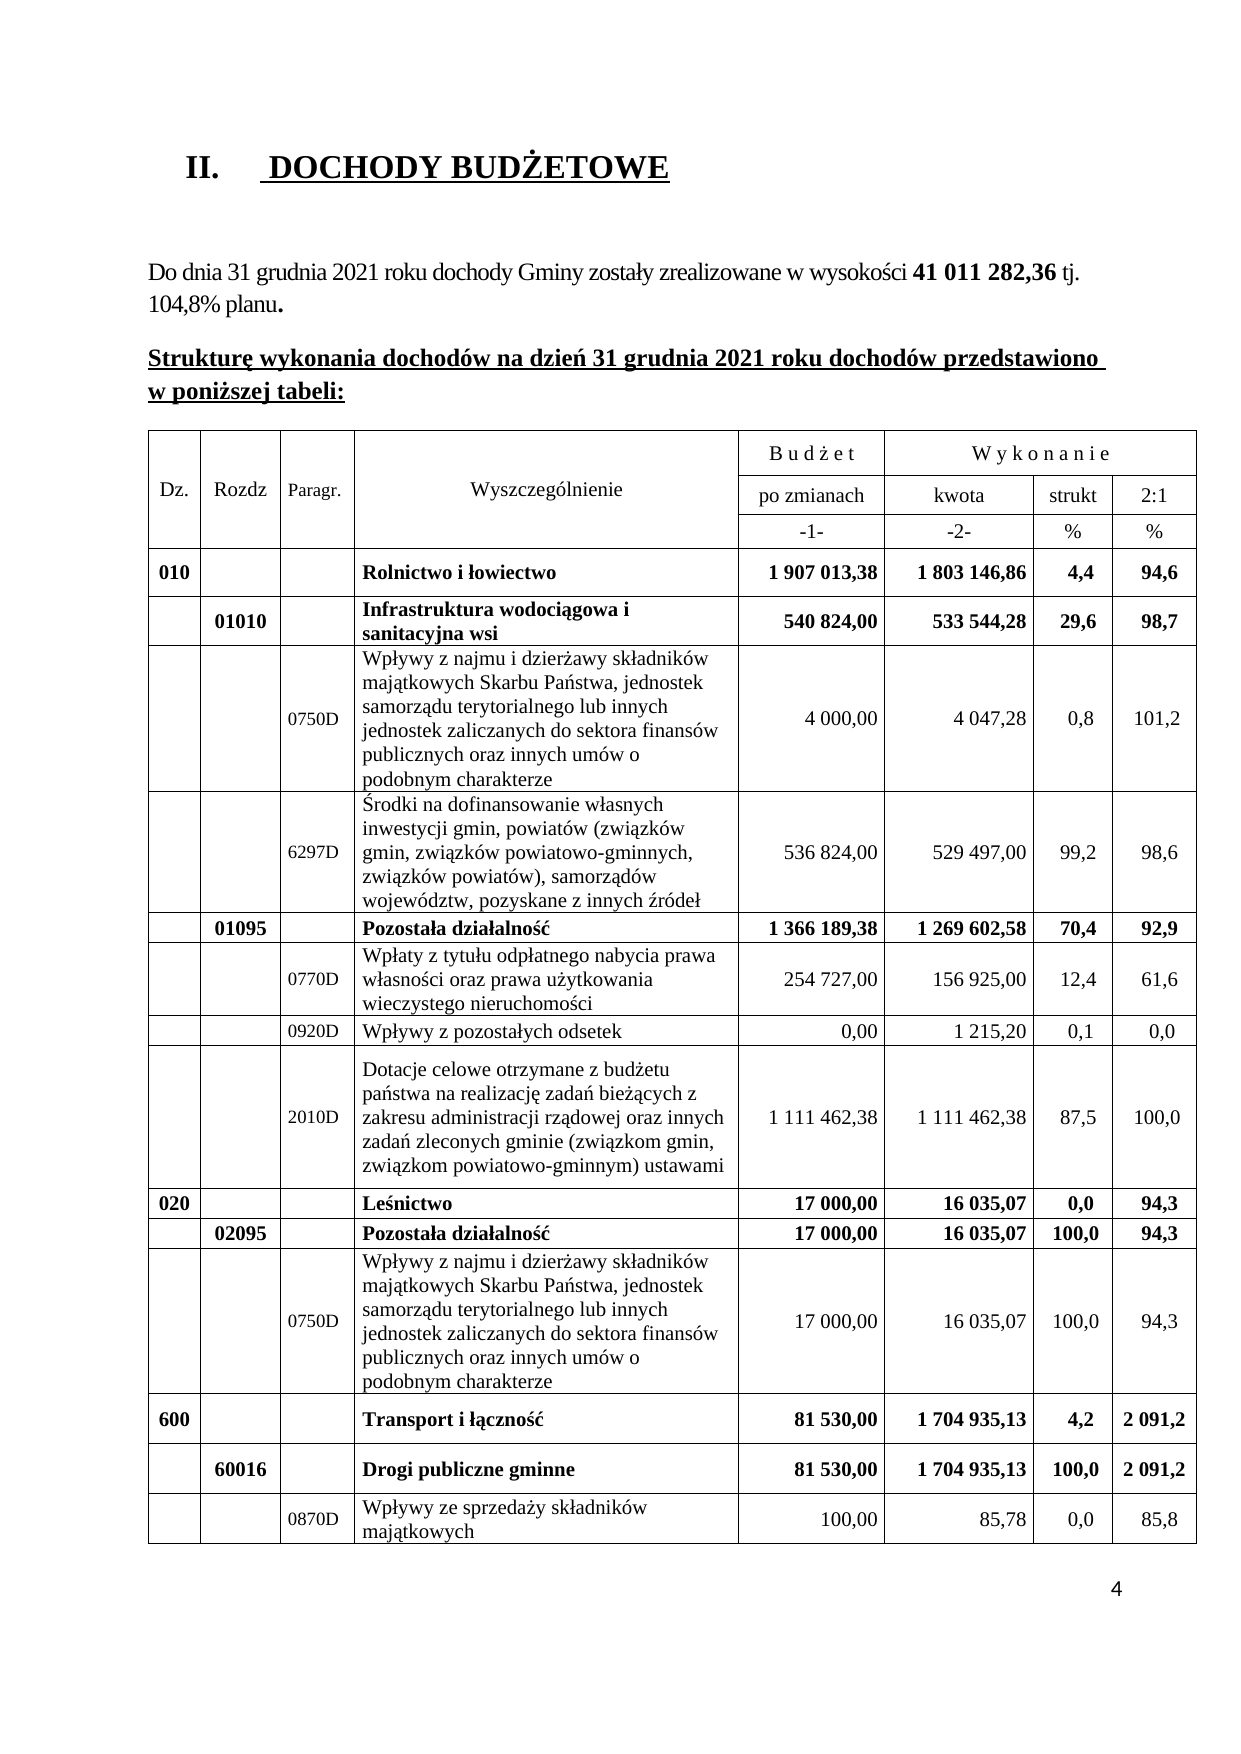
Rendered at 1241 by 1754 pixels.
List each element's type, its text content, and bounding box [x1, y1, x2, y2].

table_cell 17 000,00 [739, 1249, 884, 1393]
table_cell 1 907 013,38 [739, 549, 884, 596]
table_cell [149, 913, 200, 942]
table_cell 156 925,00 [885, 943, 1033, 1015]
table_cell 0870D [281, 1494, 354, 1543]
table_cell [281, 597, 354, 645]
table_cell 4,2 [1034, 1394, 1112, 1443]
table_cell [149, 1046, 200, 1187]
table_cell [201, 792, 280, 912]
table_cell 6297D [281, 792, 354, 912]
table_cell 100,0 [1034, 1219, 1112, 1248]
table_cell [201, 1249, 280, 1393]
table_cell [281, 549, 354, 596]
table_cell 0920D [281, 1016, 354, 1045]
table_cell 2 091,2 [1113, 1394, 1196, 1443]
table_cell strukt [1034, 476, 1112, 514]
table_cell 70,4 [1034, 913, 1112, 942]
table_cell 98,6 [1113, 792, 1196, 912]
table_cell Infrastruktura wodociągowa i sanitacyjna wsi [355, 597, 738, 645]
table_cell [149, 1444, 200, 1493]
table_cell 540 824,00 [739, 597, 884, 645]
table_cell Środki na dofinansowanie własnych inwestycji gmin, powiatów (związków gmin, związków powiatowo-gminnych, związków powiatów), samorządów województw, pozyskane z innych źródeł [355, 792, 738, 912]
table_cell 1 111 462,38 [739, 1046, 884, 1187]
text Strukturę wykonania dochodów na dzień 31 grudnia 2021 roku dochodów przedstawiono w poniższej tabeli: [148, 343, 1122, 405]
table_cell 101,2 [1113, 646, 1196, 791]
table_cell po zmianach [739, 476, 884, 514]
table_cell 85,78 [885, 1494, 1033, 1543]
table_cell 0770D [281, 943, 354, 1015]
table_cell Wpłaty z tytułu odpłatnego nabycia prawa własności oraz prawa użytkowania wieczystego nieruchomości [355, 943, 738, 1015]
table_cell 94,6 [1113, 549, 1196, 596]
table_cell 81 530,00 [739, 1444, 884, 1493]
table_cell [149, 1219, 200, 1248]
table_cell [281, 1189, 354, 1218]
table_cell 010 [149, 549, 200, 596]
table_cell 1 704 935,13 [885, 1394, 1033, 1443]
table_cell [149, 792, 200, 912]
table_cell 100,0 [1034, 1444, 1112, 1493]
table_cell 16 035,07 [885, 1249, 1033, 1393]
table_cell Rolnictwo i łowiectwo [355, 549, 738, 596]
table_cell 17 000,00 [739, 1189, 884, 1218]
table_header W y k o n a n i e [885, 431, 1196, 474]
table_cell [281, 1219, 354, 1248]
table_cell 61,6 [1113, 943, 1196, 1015]
table_cell 02095 [201, 1219, 280, 1248]
table_cell 1 366 189,38 [739, 913, 884, 942]
table_cell 01095 [201, 913, 280, 942]
table_cell 100,0 [1113, 1046, 1196, 1187]
table_cell 4,4 [1034, 549, 1112, 596]
table_cell 4 000,00 [739, 646, 884, 791]
table_cell 1 704 935,13 [885, 1444, 1033, 1493]
table_cell Drogi publiczne gminne [355, 1444, 738, 1493]
table_header Paragr. [281, 431, 354, 547]
table_cell 29,6 [1034, 597, 1112, 645]
table_cell Wpływy z pozostałych odsetek [355, 1016, 738, 1045]
table_cell 99,2 [1034, 792, 1112, 912]
table_cell 1 803 146,86 [885, 549, 1033, 596]
table_cell 0,0 [1113, 1016, 1196, 1045]
table_cell [149, 1016, 200, 1045]
table_cell 1 111 462,38 [885, 1046, 1033, 1187]
table_cell 0,1 [1034, 1016, 1112, 1045]
table_cell 94,3 [1113, 1189, 1196, 1218]
table_cell 81 530,00 [739, 1394, 884, 1443]
table_cell [281, 1394, 354, 1443]
table_cell 2 091,2 [1113, 1444, 1196, 1493]
table_header Wyszczególnienie [355, 431, 738, 547]
table_cell 600 [149, 1394, 200, 1443]
table_header Rozdz [201, 431, 280, 547]
table_cell Wpływy z najmu i dzierżawy składników majątkowych Skarbu Państwa, jednostek samorządu terytorialnego lub innych jednostek zaliczanych do sektora finansów publicznych oraz innych umów o podobnym charakterze [355, 646, 738, 791]
table_cell Wpływy ze sprzedaży składników majątkowych [355, 1494, 738, 1543]
table_cell [149, 1249, 200, 1393]
table_cell 1 215,20 [885, 1016, 1033, 1045]
table_cell % [1034, 515, 1112, 547]
table_cell [281, 913, 354, 942]
table_cell 85,8 [1113, 1494, 1196, 1543]
table_cell 536 824,00 [739, 792, 884, 912]
table_cell [201, 1046, 280, 1187]
table_cell 533 544,28 [885, 597, 1033, 645]
table_cell [201, 1016, 280, 1045]
table_cell 0,8 [1034, 646, 1112, 791]
table_cell 0750D [281, 646, 354, 791]
table_cell 01010 [201, 597, 280, 645]
table_cell Leśnictwo [355, 1189, 738, 1218]
table_cell [201, 1189, 280, 1218]
table_cell 020 [149, 1189, 200, 1218]
table_cell 100,00 [739, 1494, 884, 1543]
table_cell [201, 943, 280, 1015]
table_cell 0,0 [1034, 1494, 1112, 1543]
table_cell 94,3 [1113, 1249, 1196, 1393]
table_cell [149, 597, 200, 645]
list DOCHODY BUDŻETOWE [185, 148, 1122, 186]
table_cell 94,3 [1113, 1219, 1196, 1248]
table_cell Pozostała działalność [355, 913, 738, 942]
table_cell % [1113, 515, 1196, 547]
table_cell 92,9 [1113, 913, 1196, 942]
table_cell 1 269 602,58 [885, 913, 1033, 942]
table_cell [201, 1494, 280, 1543]
table_cell 2010D [281, 1046, 354, 1187]
table_cell [201, 1394, 280, 1443]
table_cell -2- [885, 515, 1033, 547]
table_cell [281, 1444, 354, 1493]
table_cell 98,7 [1113, 597, 1196, 645]
table_cell 529 497,00 [885, 792, 1033, 912]
table_cell -1- [739, 515, 884, 547]
table_cell [149, 943, 200, 1015]
table_cell 0,00 [739, 1016, 884, 1045]
table_cell 17 000,00 [739, 1219, 884, 1248]
table_cell Dotacje celowe otrzymane z budżetu państwa na realizację zadań bieżących z zakresu administracji rządowej oraz innych zadań zleconych gminie (związkom gmin, związkom powiatowo-gminnym) ustawami [355, 1046, 738, 1187]
table_cell 16 035,07 [885, 1189, 1033, 1218]
table_cell 12,4 [1034, 943, 1112, 1015]
table_cell [149, 646, 200, 791]
table_header B u d ż e t [739, 431, 884, 474]
table_cell 254 727,00 [739, 943, 884, 1015]
table_cell 16 035,07 [885, 1219, 1033, 1248]
table_cell [201, 549, 280, 596]
table_cell [201, 646, 280, 791]
table_cell 100,0 [1034, 1249, 1112, 1393]
text Do dnia 31 grudnia 2021 roku dochody Gminy zostały zrealizowane w wysokości 41 011 282,36 tj. 104,8% planu. [148, 257, 1122, 318]
table_cell Wpływy z najmu i dzierżawy składników majątkowych Skarbu Państwa, jednostek samorządu terytorialnego lub innych jednostek zaliczanych do sektora finansów publicznych oraz innych umów o podobnym charakterze [355, 1249, 738, 1393]
table_cell [149, 1494, 200, 1543]
table_header Dz. [149, 431, 200, 547]
table_cell 2:1 [1113, 476, 1196, 514]
table_cell kwota [885, 476, 1033, 514]
table_cell 60016 [201, 1444, 280, 1493]
table_cell 4 047,28 [885, 646, 1033, 791]
table_cell 0750D [281, 1249, 354, 1393]
table_cell 87,5 [1034, 1046, 1112, 1187]
table_cell 0,0 [1034, 1189, 1112, 1218]
table_cell Transport i łączność [355, 1394, 738, 1443]
table_cell Pozostała działalność [355, 1219, 738, 1248]
